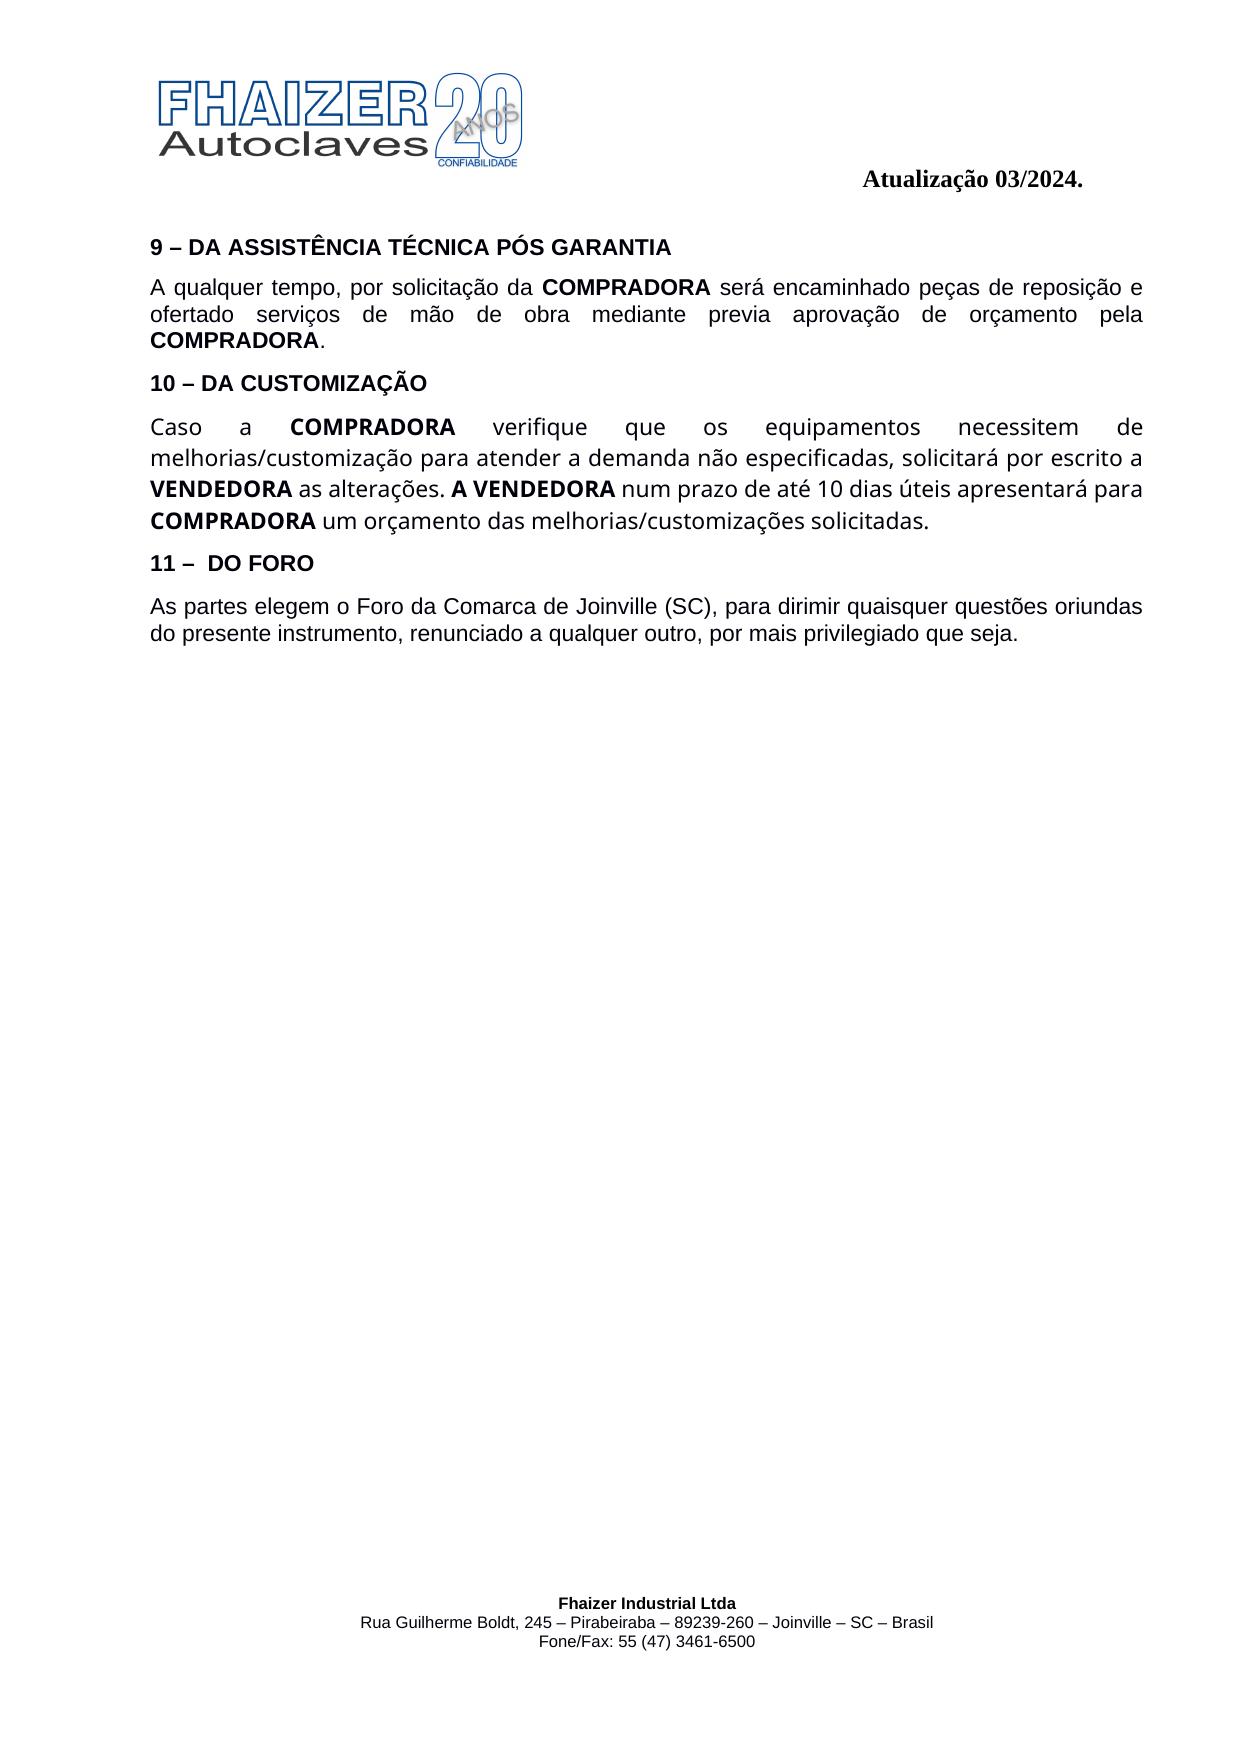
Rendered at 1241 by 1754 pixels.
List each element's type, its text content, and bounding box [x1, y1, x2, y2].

text Caso a COMPRADORA verifique que os equipamentos necessitem de melhorias/customização para atender a demanda não especificadas, solicitará por escrito a VENDEDORA as alterações. A VENDEDORA num prazo de até 10 dias úteis apresentará para COMPRADORA um orçamento das melhorias/customizações solicitadas. [150, 411, 1144, 536]
text A qualquer tempo, por solicitação da COMPRADORA será encaminhado peças de reposição e ofertado serviços de mão de obra mediante previa aprovação de orçamento pela COMPRADORA. [150, 274, 1144, 353]
text 9 – DA ASSISTÊNCIA TÉCNICA PÓS GARANTIA [150, 233, 1144, 260]
picture [150, 71, 529, 170]
text 10 – DA CUSTOMIZAÇÃO [150, 370, 1144, 396]
text 11 – DO FORO [150, 550, 1144, 577]
text As partes elegem o Foro da Comarca de Joinville (SC), para dirimir quaisquer questões oriundas do presente instrumento, renunciado a qualquer outro, por mais privilegiado que seja. [150, 593, 1144, 647]
